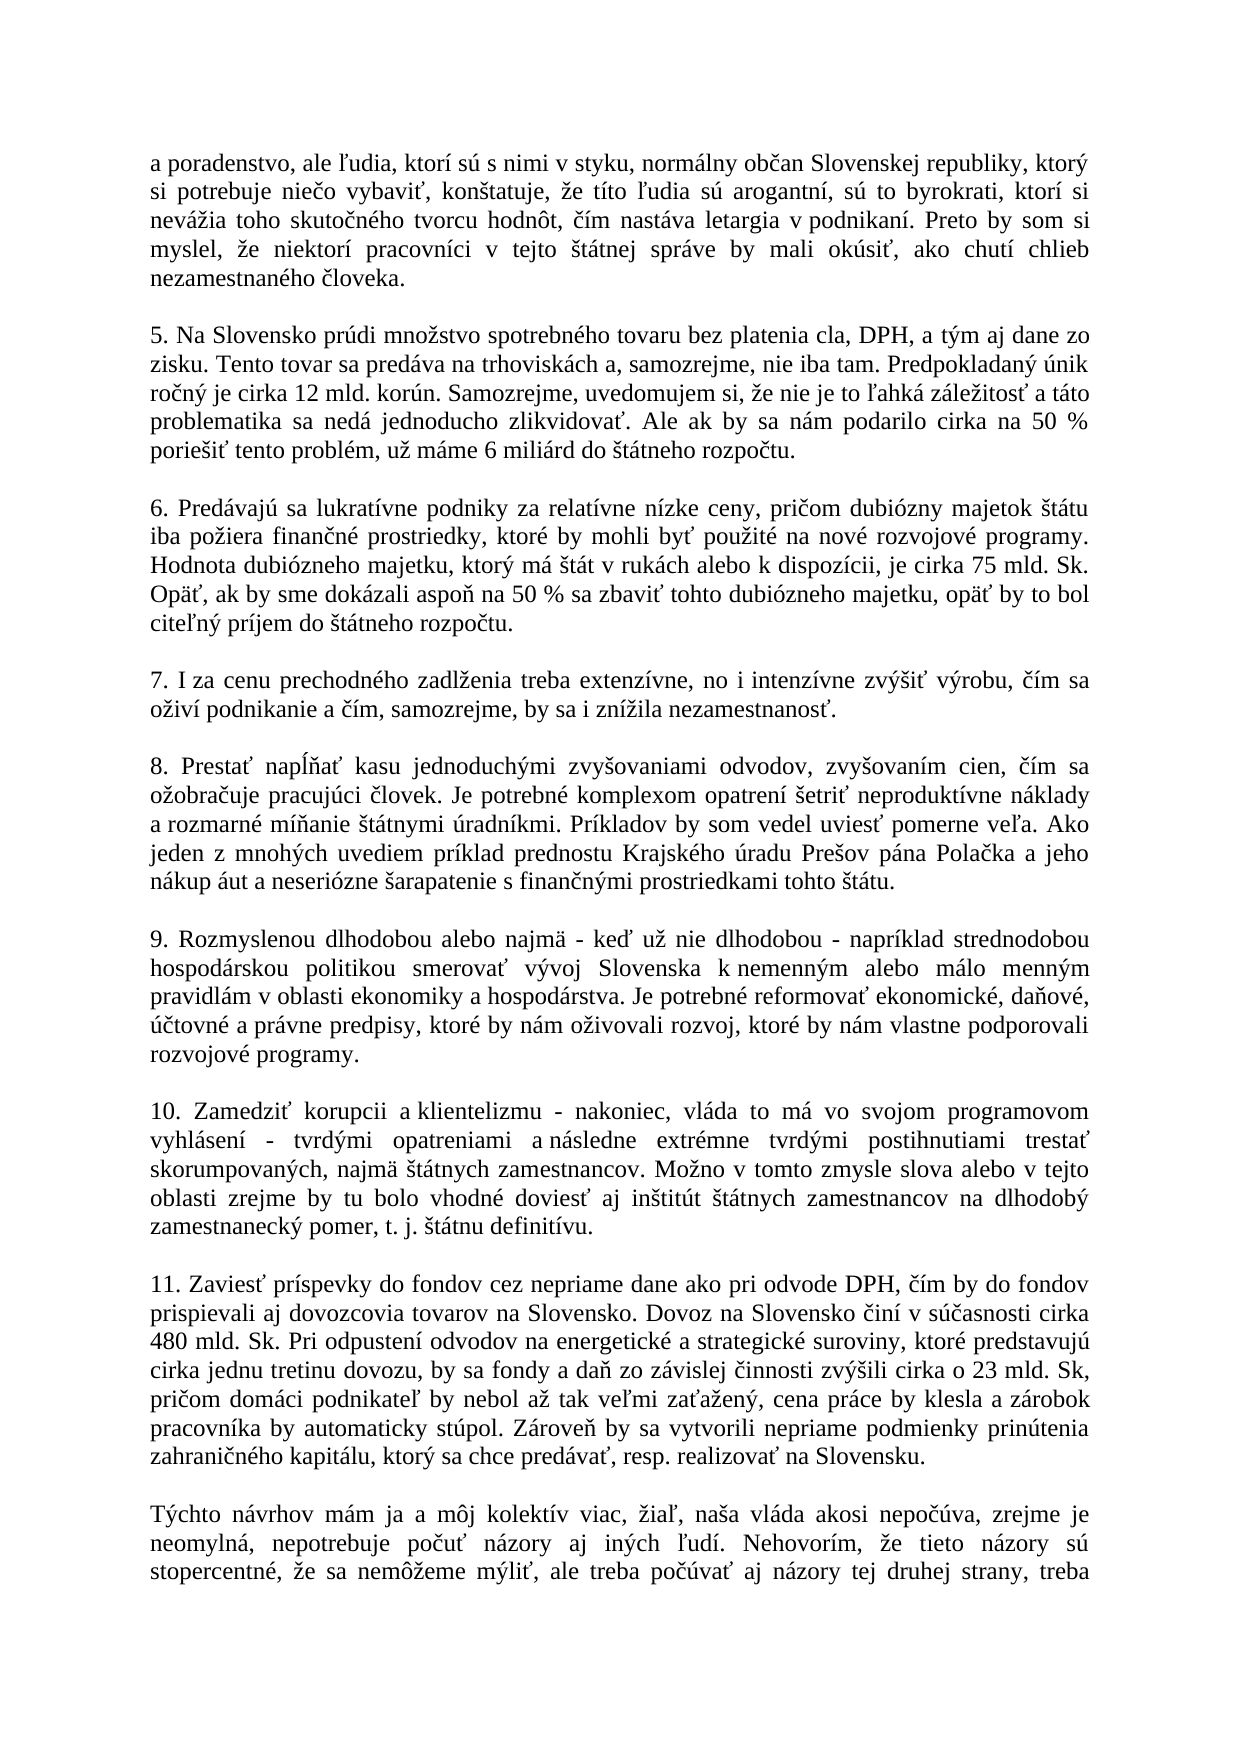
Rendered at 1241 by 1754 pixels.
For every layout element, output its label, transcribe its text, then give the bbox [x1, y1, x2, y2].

text 7. I za cenu prechodného zadlženia treba extenzívne, no i intenzívne zvýšiť výrobu, čím sa oživí podnikanie a čím, samozrejme, by sa i znížila nezamestnanosť. [150, 665, 1090, 723]
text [150, 148, 1090, 291]
text 8. Prestať napĺňať kasu jednoduchými zvyšovaniami odvodov, zvyšovaním cien, čím sa ožobračuje pracujúci človek. Je potrebné komplexom opatrení šetriť neproduktívne náklady a rozmarné míňanie štátnymi úradníkmi. Príkladov by som vedel uviesť pomerne veľa. Ako jeden z mnohých uvediem príklad prednostu Krajského úradu Prešov pána Polačka a jeho nákup áut a neseriózne šarapatenie s finančnými prostriedkami tohto štátu. [150, 751, 1090, 895]
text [150, 1499, 1090, 1585]
text 6. Predávajú sa lukratívne podniky za relatívne nízke ceny, pričom dubiózny majetok štátu iba požiera finančné prostriedky, ktoré by mohli byť použité na nové rozvojové programy. Hodnota dubiózneho majetku, ktorý má štát v rukách alebo k dispozícii, je cirka 75 mld. Sk. Opäť, ak by sme dokázali aspoň na 50 % sa zbaviť tohto dubiózneho majetku, opäť by to bol citeľný príjem do štátneho rozpočtu. [150, 493, 1090, 636]
text 10. Zamedziť korupcii a klientelizmu - nakoniec, vláda to má vo svojom programovom vyhlásení - tvrdými opatreniami a následne extrémne tvrdými postihnutiami trestať skorumpovaných, najmä štátnych zamestnancov. Možno v tomto zmysle slova alebo v tejto oblasti zrejme by tu bolo vhodné doviesť aj inštitút štátnych zamestnancov na dlhodobý zamestnanecký pomer, t. j. štátnu definitívu. [150, 1096, 1090, 1240]
text 11. Zaviesť príspevky do fondov cez nepriame dane ako pri odvode DPH, čím by do fondov prispievali aj dovozcovia tovarov na Slovensko. Dovoz na Slovensko činí v súčasnosti cirka 480 mld. Sk. Pri odpustení odvodov na energetické a strategické suroviny, ktoré predstavujú cirka jednu tretinu dovozu, by sa fondy a daň zo závislej činnosti zvýšili cirka o 23 mld. Sk, pričom domáci podnikateľ by nebol až tak veľmi zaťažený, cena práce by klesla a zárobok pracovníka by automaticky stúpol. Zároveň by sa vytvorili nepriame podmienky prinútenia zahraničného kapitálu, ktorý sa chce predávať, resp. realizovať na Slovensku. [150, 1269, 1090, 1470]
text 5. Na Slovensko prúdi množstvo spotrebného tovaru bez platenia cla, DPH, a tým aj dane zo zisku. Tento tovar sa predáva na trhoviskách a, samozrejme, nie iba tam. Predpokladaný únik ročný je cirka 12 mld. korún. Samozrejme, uvedomujem si, že nie je to ľahká záležitosť a táto problematika sa nedá jednoducho zlikvidovať. Ale ak by sa nám podarilo cirka na 50 % poriešiť tento problém, už máme 6 miliárd do štátneho rozpočtu. [150, 320, 1090, 464]
text 9. Rozmyslenou dlhodobou alebo najmä - keď už nie dlhodobou - napríklad strednodobou hospodárskou politikou smerovať vývoj Slovenska k nemenným alebo málo menným pravidlám v oblasti ekonomiky a hospodárstva. Je potrebné reformovať ekonomické, daňové, účtovné a právne predpisy, ktoré by nám oživovali rozvoj, ktoré by nám vlastne podporovali rozvojové programy. [150, 924, 1090, 1068]
